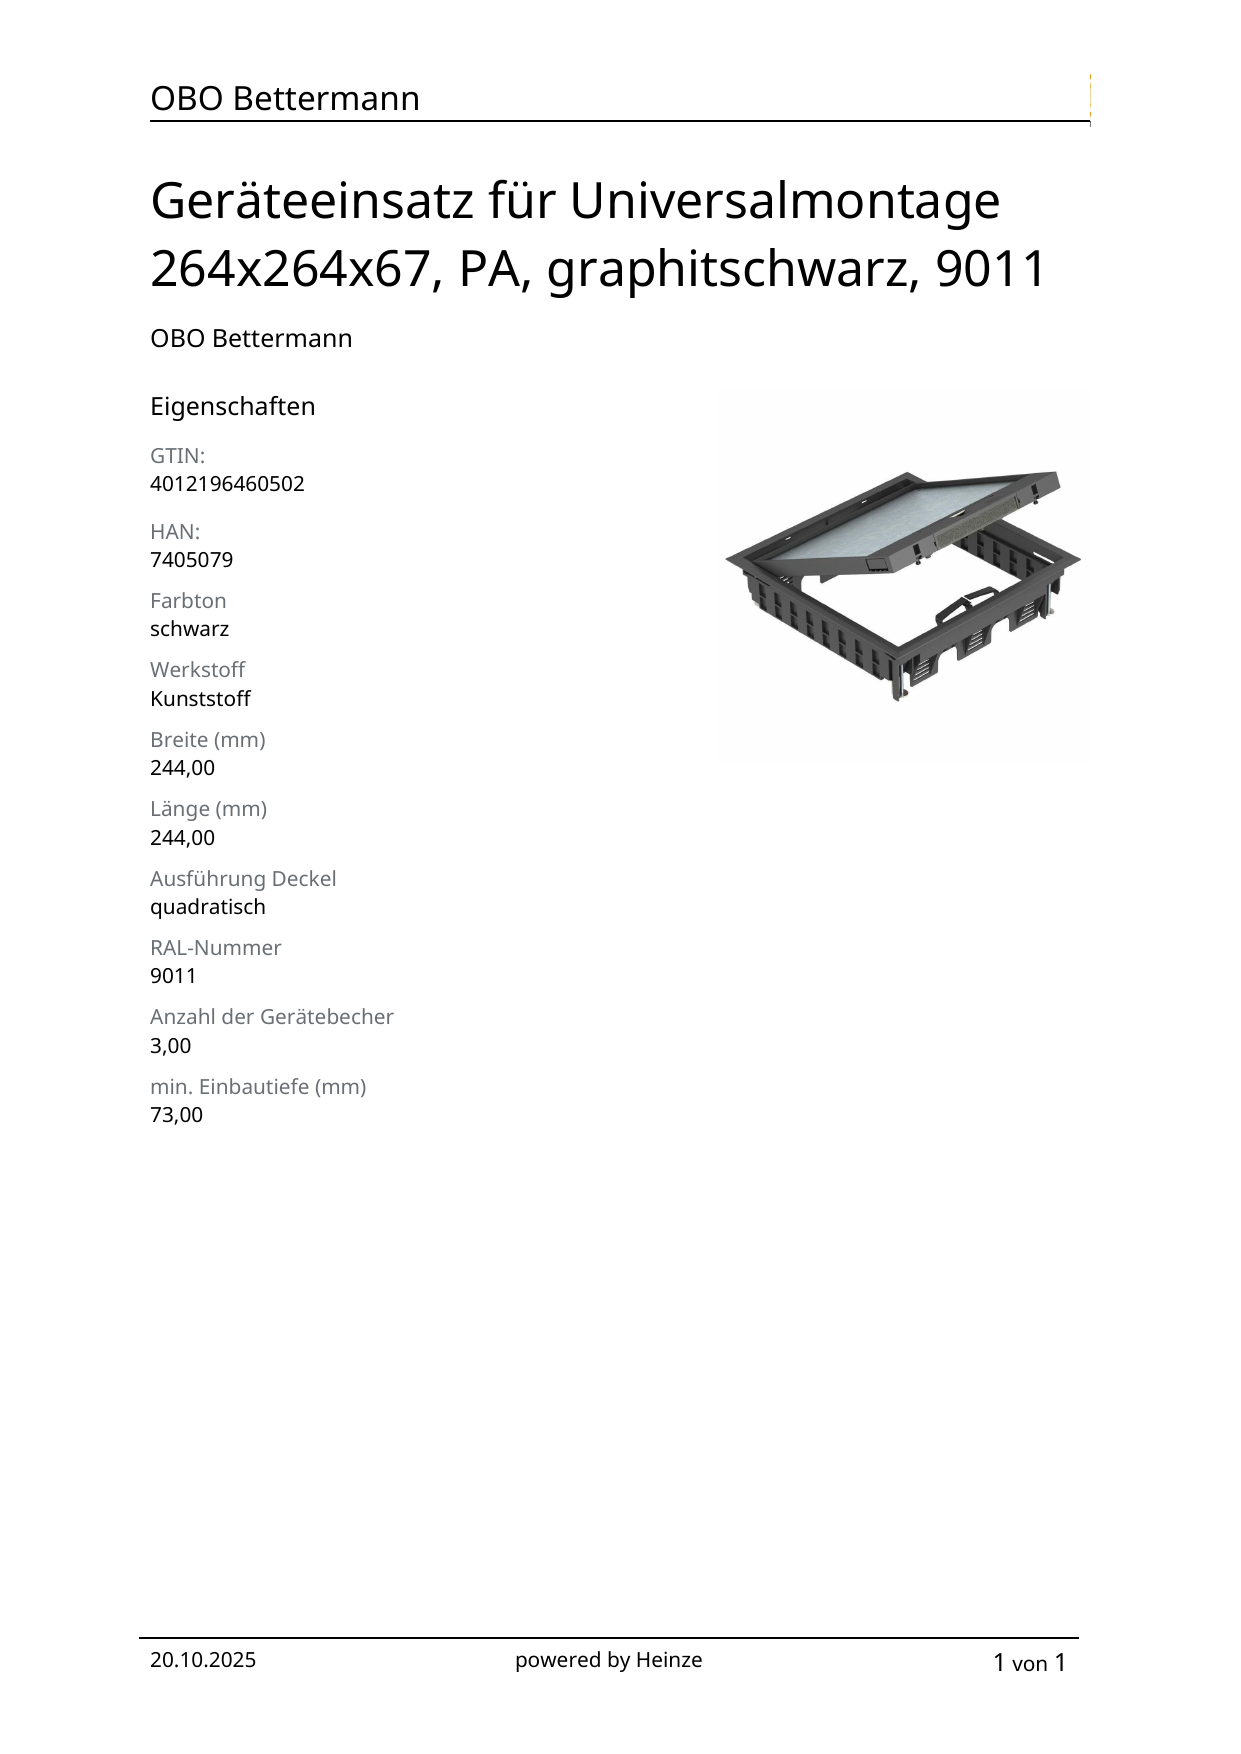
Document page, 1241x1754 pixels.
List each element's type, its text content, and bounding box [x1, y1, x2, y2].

text min. Einbautiefe (mm) [150, 1072, 1090, 1100]
text 244,00 [150, 823, 1090, 851]
text Ausführung Deckel [150, 864, 1090, 892]
text Breite (mm) [150, 725, 715, 753]
text OBO Bettermann [150, 320, 1090, 354]
text GTIN: [150, 441, 715, 469]
text 73,00 [150, 1100, 1090, 1129]
text schwarz [150, 614, 715, 643]
text Länge (mm) [150, 794, 1090, 823]
text Kunststoff [150, 684, 715, 712]
text quadratisch [150, 892, 1090, 921]
text 7405079 [150, 545, 715, 574]
text 244,00 [150, 753, 1090, 782]
text 4012196460502 [150, 469, 715, 498]
text Geräteeinsatz für Universalmontage 264x264x67, PA, graphitschwarz, 9011 [150, 165, 1090, 301]
text Anzahl der Gerätebecher [150, 1002, 1090, 1031]
text RAL-Nummer [150, 933, 1090, 961]
text 3,00 [150, 1031, 1090, 1059]
text 9011 [150, 961, 1090, 990]
text Eigenschaften [150, 388, 715, 422]
text Werkstoff [150, 656, 715, 684]
text Farbton [150, 586, 715, 614]
picture [715, 388, 1091, 764]
text HAN: [150, 517, 715, 545]
